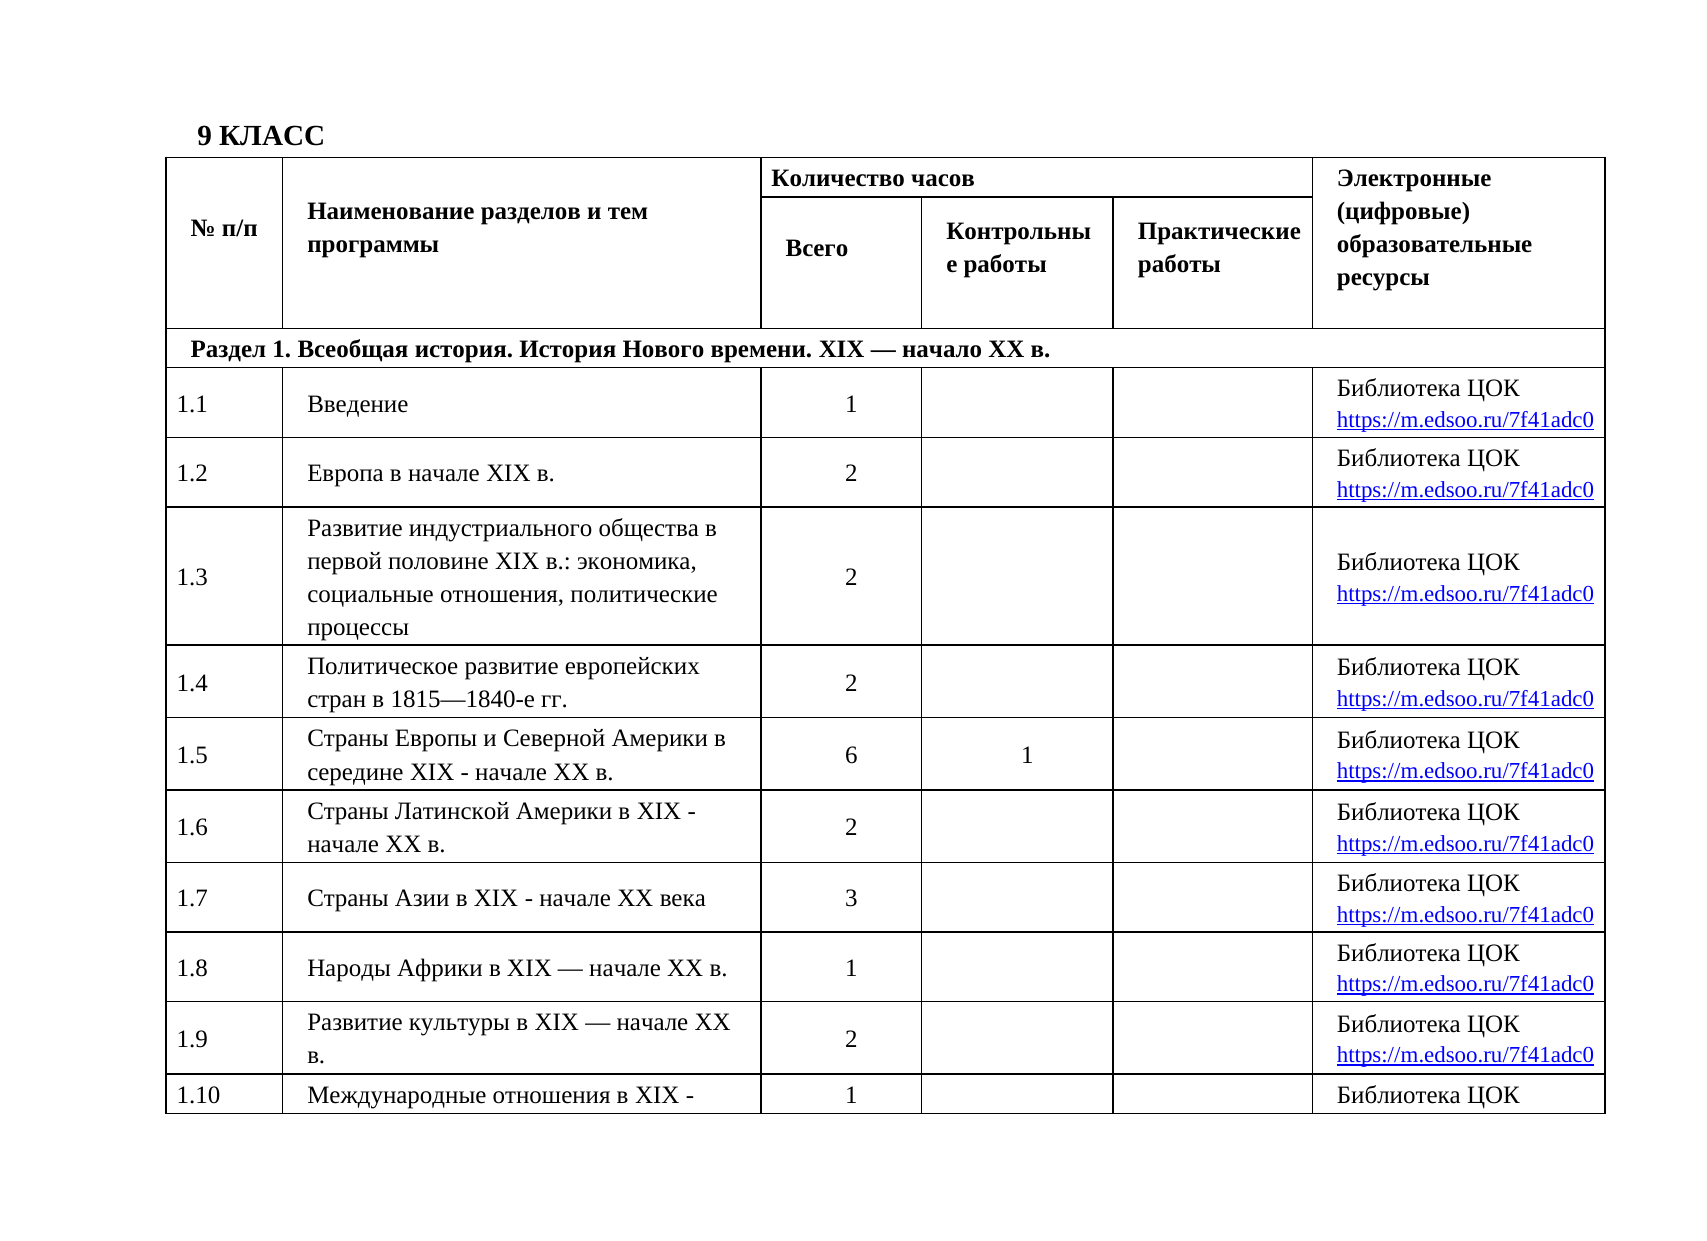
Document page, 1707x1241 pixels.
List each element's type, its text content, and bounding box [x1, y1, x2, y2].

table_cell 2 [762, 1002, 921, 1073]
table_cell 2 [762, 791, 921, 862]
table_cell [1114, 646, 1312, 717]
text 9 КЛАСС [190, 118, 1618, 152]
table_cell Страны Латинской Америки в XIX - начале XX в. [283, 791, 760, 862]
table_cell [922, 863, 1112, 931]
table_cell 1.3 [167, 508, 282, 644]
table_cell 1.1 [167, 368, 282, 436]
table_cell [1114, 718, 1312, 789]
table_cell Библиотека ЦОК https://m.edsoo.ru/7f41adc0 [1313, 791, 1604, 862]
table_cell [922, 791, 1112, 862]
table_cell 1.6 [167, 791, 282, 862]
table_cell 1.7 [167, 863, 282, 931]
table_cell Европа в начале XIX в. [283, 438, 760, 506]
table_cell Страны Азии в XIX - начале XX века [283, 863, 760, 931]
table_cell 1.10 [167, 1075, 282, 1112]
table_cell Практические работы [1114, 198, 1312, 327]
table_header Количество часов [762, 158, 1312, 196]
table_cell 1 [922, 718, 1112, 789]
table_cell Политическое развитие европейских стран в 1815—1840-е гг. [283, 646, 760, 717]
table_cell Контрольные работы [922, 198, 1112, 327]
table_cell Введение [283, 368, 760, 436]
table_cell Развитие культуры в XIX — начале ХХ в. [283, 1002, 760, 1073]
table_cell 1.2 [167, 438, 282, 506]
table_cell Библиотека ЦОК https://m.edsoo.ru/7f41adc0 [1313, 508, 1604, 644]
table_cell [922, 438, 1112, 506]
table_cell 2 [762, 438, 921, 506]
table_cell [922, 1075, 1112, 1112]
table_cell Всего [762, 198, 921, 327]
table_cell Библиотека ЦОК https://m.edsoo.ru/7f41adc0 [1313, 933, 1604, 1001]
table_cell [1114, 791, 1312, 862]
table_cell Библиотека ЦОК https://m.edsoo.ru/7f41adc0 [1313, 863, 1604, 931]
table_cell [1114, 438, 1312, 506]
table_cell [1114, 1002, 1312, 1073]
table_cell Библиотека ЦОК https://m.edsoo.ru/7f41adc0 [1313, 438, 1604, 506]
table_cell Библиотека ЦОК https://m.edsoo.ru/7f41adc0 [1313, 646, 1604, 717]
table_cell Страны Европы и Северной Америки в середине XIX - начале XX в. [283, 718, 760, 789]
table_cell 1 [762, 368, 921, 436]
table_cell [1114, 933, 1312, 1001]
table_cell [1114, 508, 1312, 644]
table_cell Развитие индустриального общества в первой половине XIX в.: экономика, социальные отношения, политические процессы [283, 508, 760, 644]
table_cell 1.5 [167, 718, 282, 789]
table_cell 2 [762, 508, 921, 644]
table_cell Библиотека ЦОК https://m.edsoo.ru/7f41adc0 [1313, 368, 1604, 436]
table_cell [283, 1075, 760, 1112]
table_cell [922, 646, 1112, 717]
table_cell 6 [762, 718, 921, 789]
table_cell 1 [762, 933, 921, 1001]
table_cell [1114, 1075, 1312, 1112]
table_cell Раздел 1. Всеобщая история. История Нового времени. XIХ — начало ХХ в. [167, 329, 1604, 367]
table_cell 2 [762, 646, 921, 717]
table_cell [922, 508, 1112, 644]
table_header Электронные (цифровые) образовательные ресурсы [1313, 158, 1604, 327]
table_cell 1 [762, 1075, 921, 1112]
table_cell [922, 1002, 1112, 1073]
table_cell [922, 933, 1112, 1001]
table_cell [1114, 368, 1312, 436]
table_cell Библиотека ЦОК https://m.edsoo.ru/7f41adc0 [1313, 718, 1604, 789]
table_cell 3 [762, 863, 921, 931]
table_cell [1313, 1075, 1604, 1112]
table_header Наименование разделов и тем программы [283, 158, 760, 327]
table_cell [1313, 1002, 1604, 1073]
table_cell [922, 368, 1112, 436]
table_cell 1.8 [167, 933, 282, 1001]
table_cell 1.4 [167, 646, 282, 717]
table_header № п/п [167, 158, 282, 327]
table_cell [1114, 863, 1312, 931]
table_cell Народы Африки в ХIХ — начале ХХ в. [283, 933, 760, 1001]
table_cell 1.9 [167, 1002, 282, 1073]
